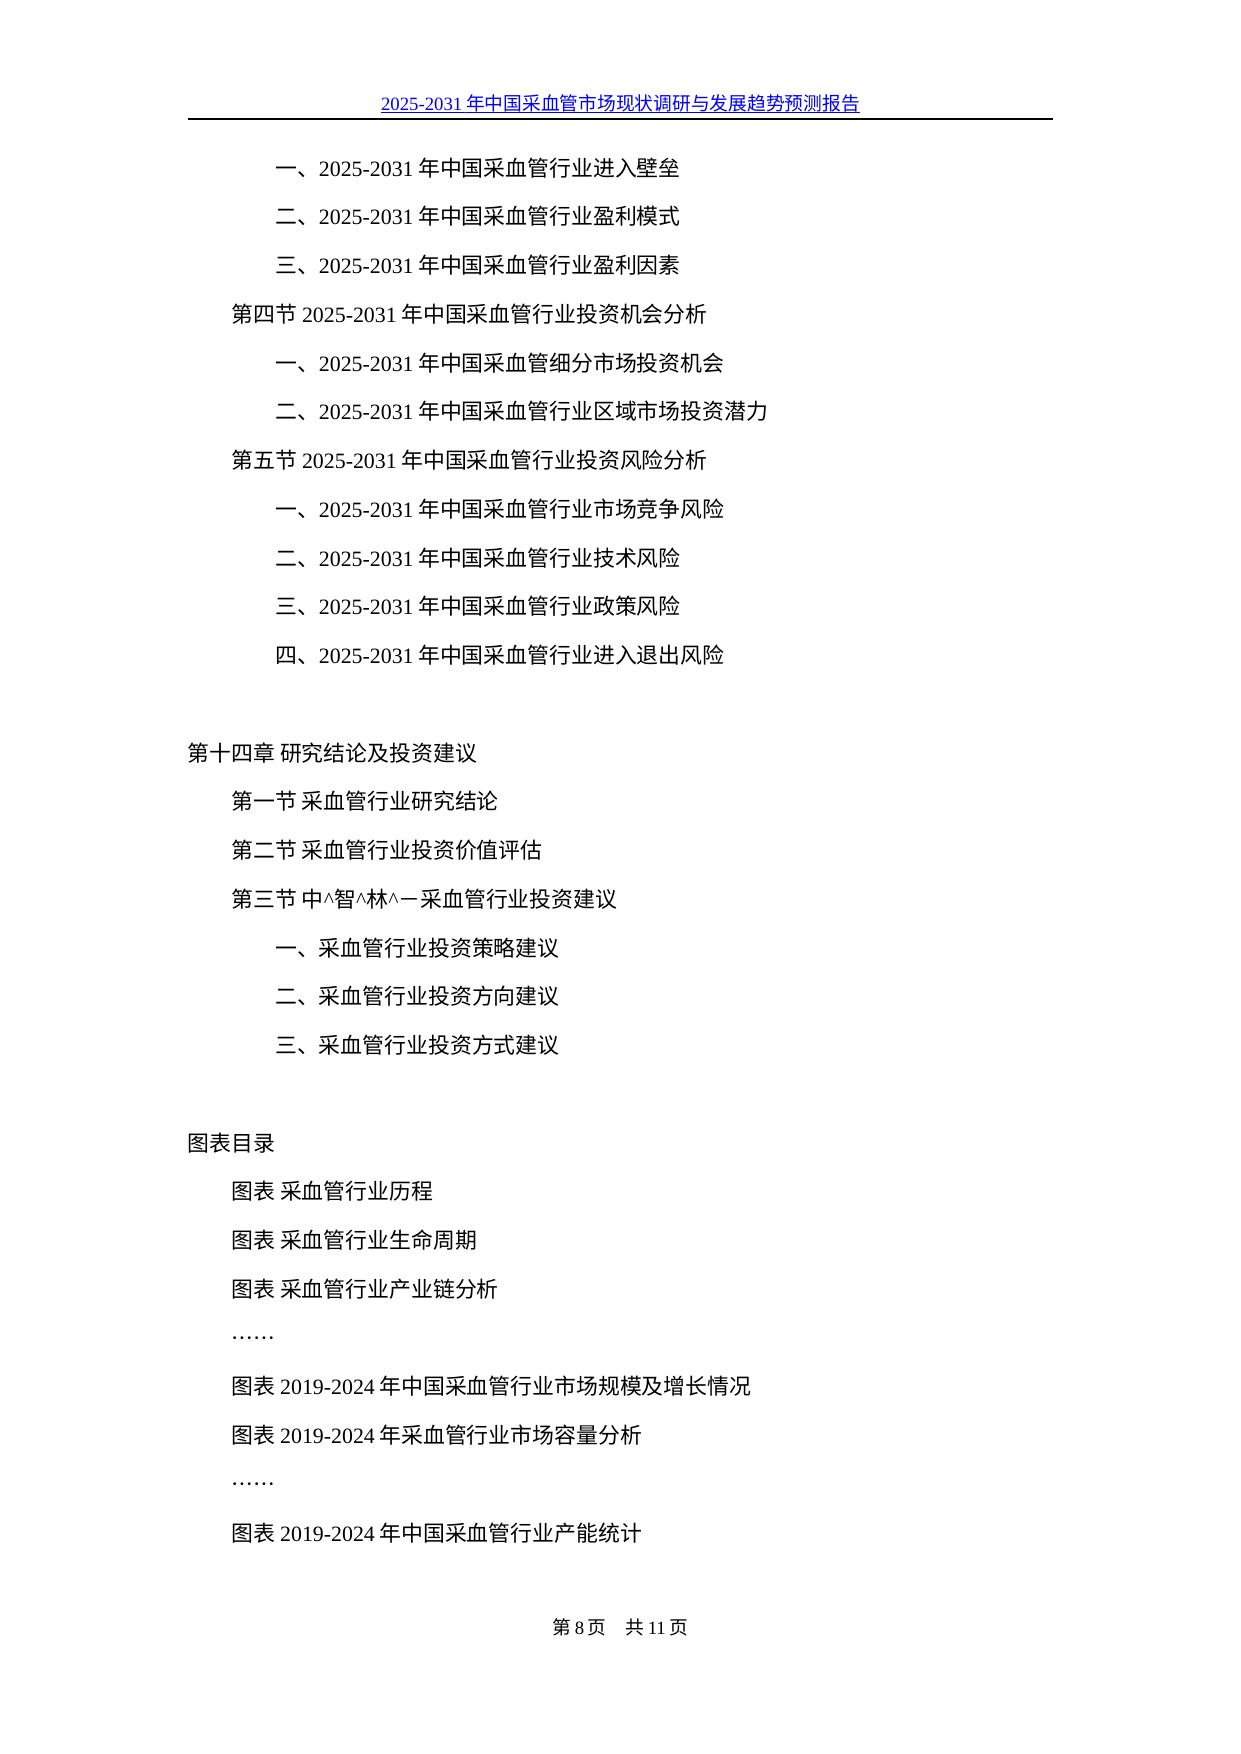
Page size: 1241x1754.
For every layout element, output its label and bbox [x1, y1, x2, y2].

text [187, 150, 1053, 1548]
